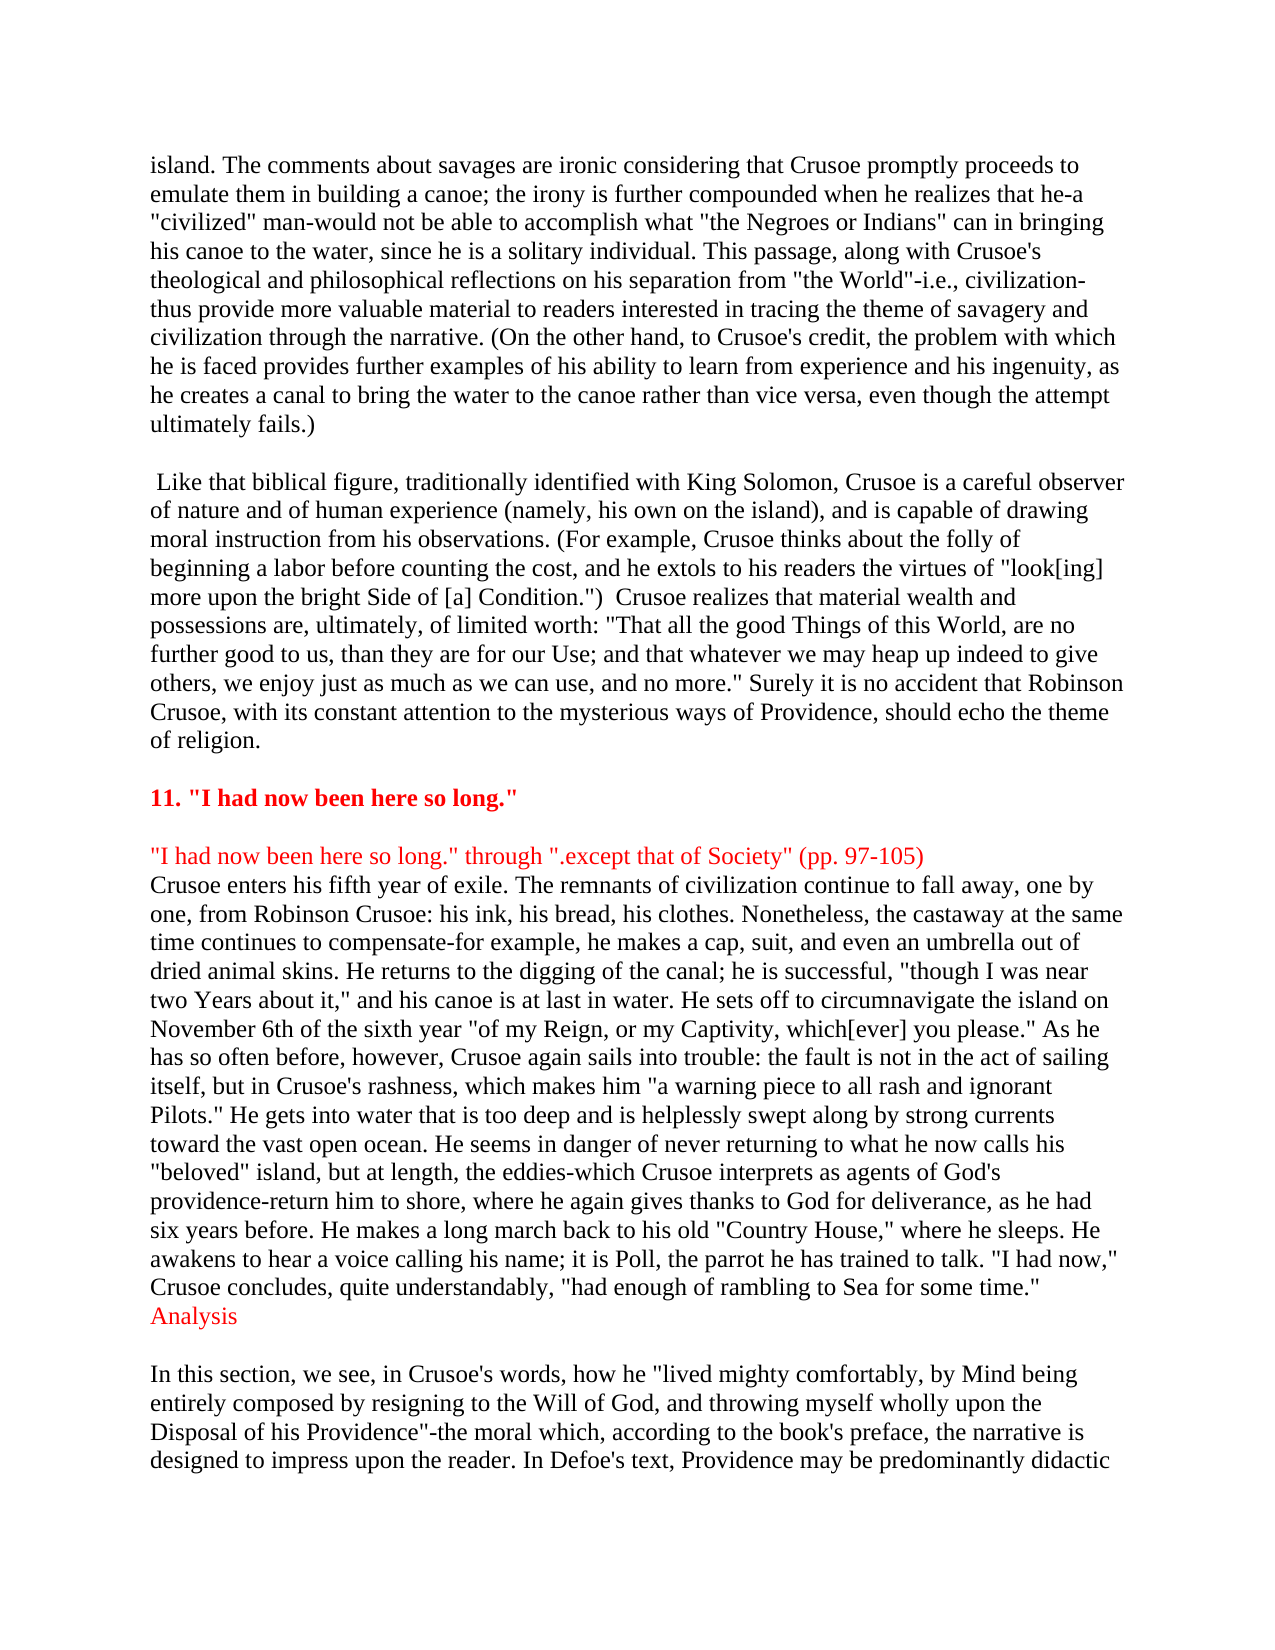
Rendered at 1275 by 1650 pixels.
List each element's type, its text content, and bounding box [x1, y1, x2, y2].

text "I had now been here so long." through ".except that of Society" (pp. 97-105) Crusoe enters his fifth year of exile. The remnants of civilization continue to fall away, one by one, from Robinson Crusoe: his ink, his bread, his clothes. Nonetheless, the castaway at the same time continues to compensate-for example, he makes a cap, suit, and even an umbrella out of dried animal skins. He returns to the digging of the canal; he is successful, "though I was near two Years about it," and his canoe is at last in water. He sets off to circumnavigate the island on November 6th of the sixth year "of my Reign, or my Captivity, which[ever] you please." As he has so often before, however, Crusoe again sails into trouble: the fault is not in the act of sailing itself, but in Crusoe's rashness, which makes him "a warning piece to all rash and ignorant Pilots." He gets into water that is too deep and is helplessly swept along by strong currents toward the vast open ocean. He seems in danger of never returning to what he now calls his "beloved" island, but at length, the eddies-which Crusoe interprets as agents of God's providence-return him to shore, where he again gives thanks to God for deliverance, as he had six years before. He makes a long march back to his old "Country House," where he sleeps. He awakens to hear a voice calling his name; it is Poll, the parrot he has trained to talk. "I had now," Crusoe concludes, quite understandably, "had enough of rambling to Sea for some time." Analysis [150, 841, 1125, 1330]
text 11. "I had now been here so long." [150, 783, 1125, 812]
text Like that biblical figure, traditionally identified with King Solomon, Crusoe is a careful observer of nature and of human experience (namely, his own on the island), and is capable of drawing moral instruction from his observations. (For example, Crusoe thinks about the folly of beginning a labor before counting the cost, and he extols to his readers the virtues of "look[ing] more upon the bright Side of [a] Condition.") Crusoe realizes that material wealth and possessions are, ultimately, of limited worth: "That all the good Things of this World, are no further good to us, than they are for our Use; and that whatever we may heap up indeed to give others, we enjoy just as much as we can use, and no more." Surely it is no accident that Robinson Crusoe, with its constant attention to the mysterious ways of Providence, should echo the theme of religion. [150, 467, 1125, 754]
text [150, 150, 1125, 437]
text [150, 1359, 1125, 1474]
